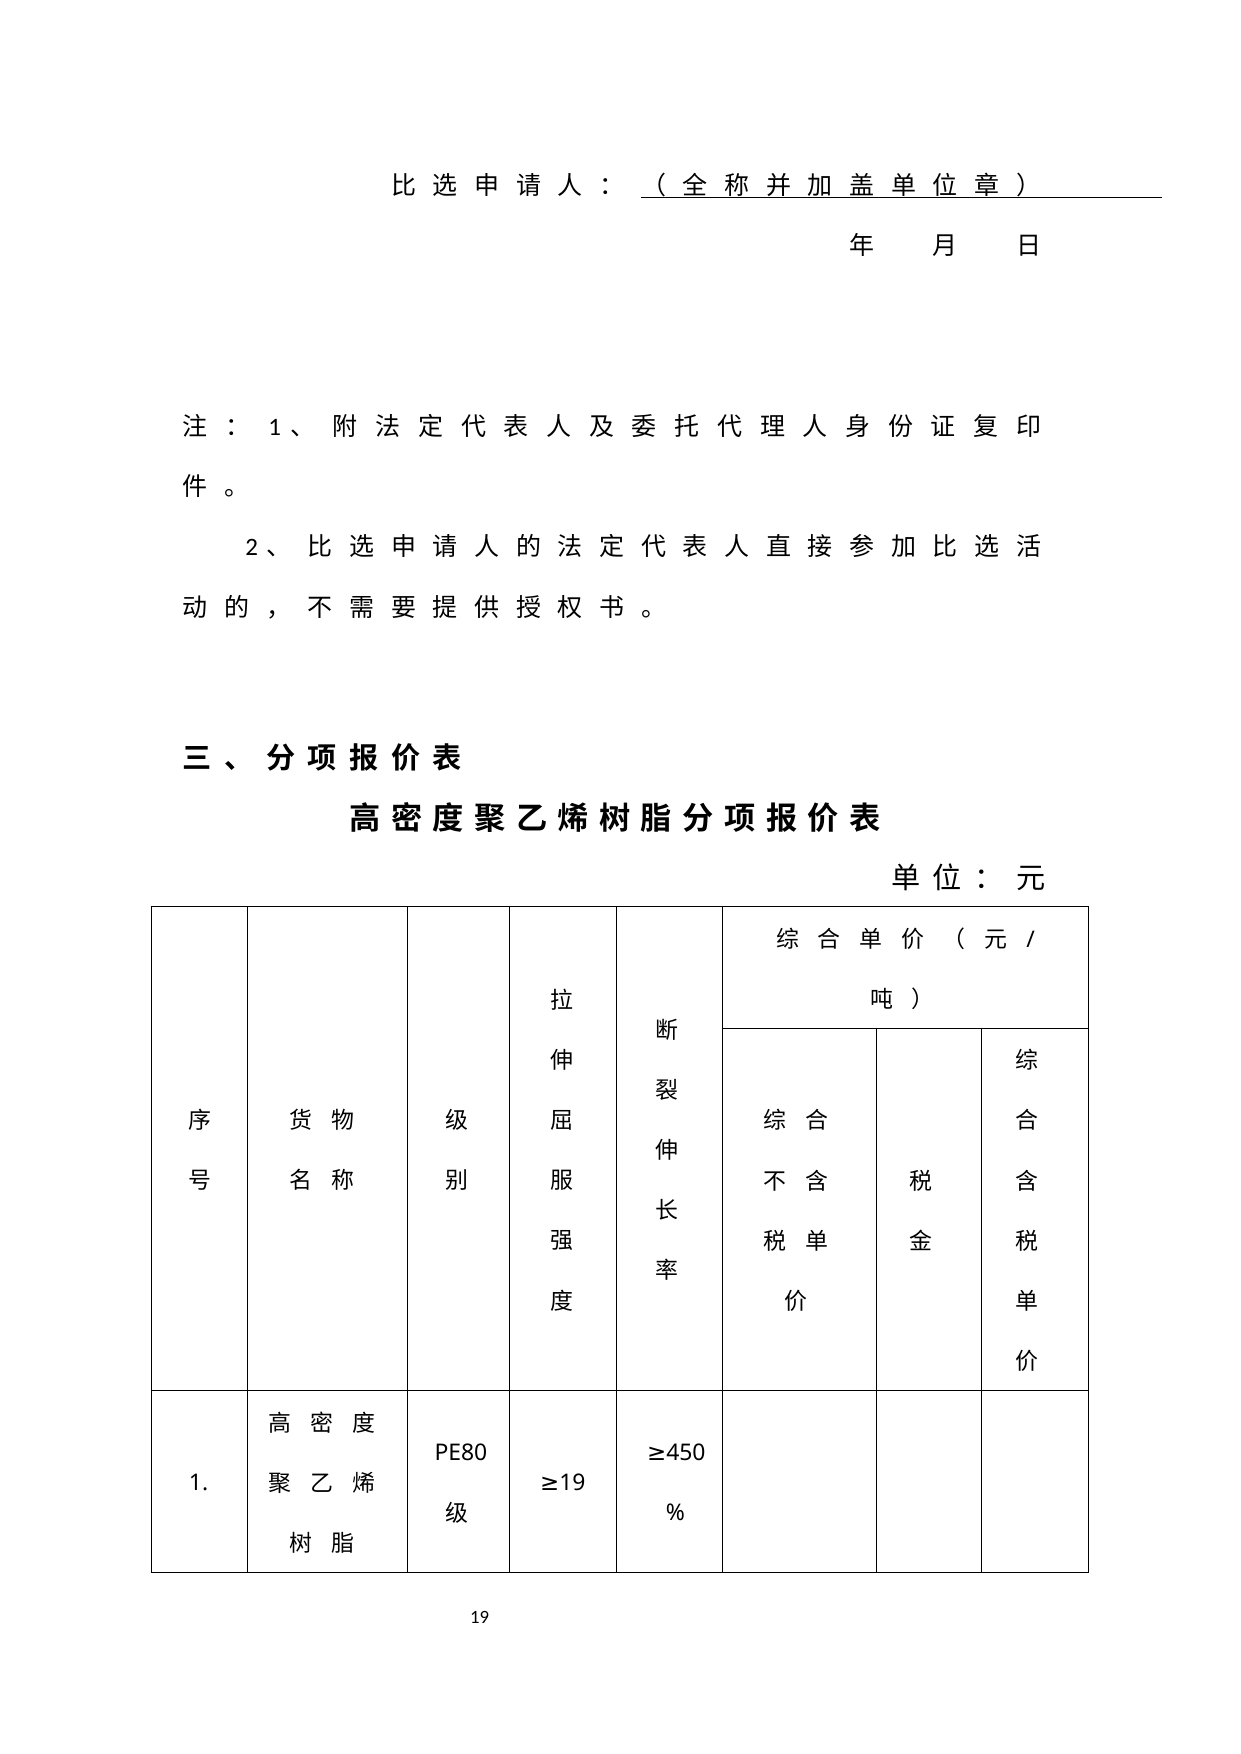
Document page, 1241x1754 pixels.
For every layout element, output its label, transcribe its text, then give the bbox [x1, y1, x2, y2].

table_cell 高密度聚乙烯树脂 [248, 1391, 407, 1572]
table_cell [723, 1391, 876, 1572]
text 比选申请人：（全称并加盖单位章） [183, 154, 1058, 214]
table_cell 综合含税单价 [982, 1029, 1088, 1390]
table_cell PE80级 [408, 1391, 509, 1572]
table_cell [982, 1391, 1088, 1572]
text 注：1、附法定代表人及委托代理人身份证复印件。 [183, 394, 1058, 515]
table_header 断裂伸长率 [617, 907, 722, 1390]
table_header 货物 名称 [248, 907, 407, 1390]
text 高密度聚乙烯树脂分项报价表 [183, 786, 1058, 846]
text 三、分项报价表 [183, 726, 1058, 786]
table_header 序号 [152, 907, 247, 1390]
table_cell ≥19 [510, 1391, 616, 1572]
table_cell 税金 [877, 1029, 981, 1390]
table_cell 综合不含税单价 [723, 1029, 876, 1390]
table_cell [152, 1391, 247, 1572]
table_cell [877, 1391, 981, 1572]
table_header 拉伸屈服强度 [510, 907, 616, 1390]
list 比选申请人的法定代表人直接参加比选活动的，不需要提供授权书。 [183, 515, 1058, 635]
table_cell ≥450% [617, 1391, 722, 1572]
text 单位：元 [183, 846, 1058, 906]
table_header 综合单价（元/吨） [723, 907, 1088, 1028]
table_header 级别 [408, 907, 509, 1390]
text 年 月 日 [183, 214, 1058, 274]
